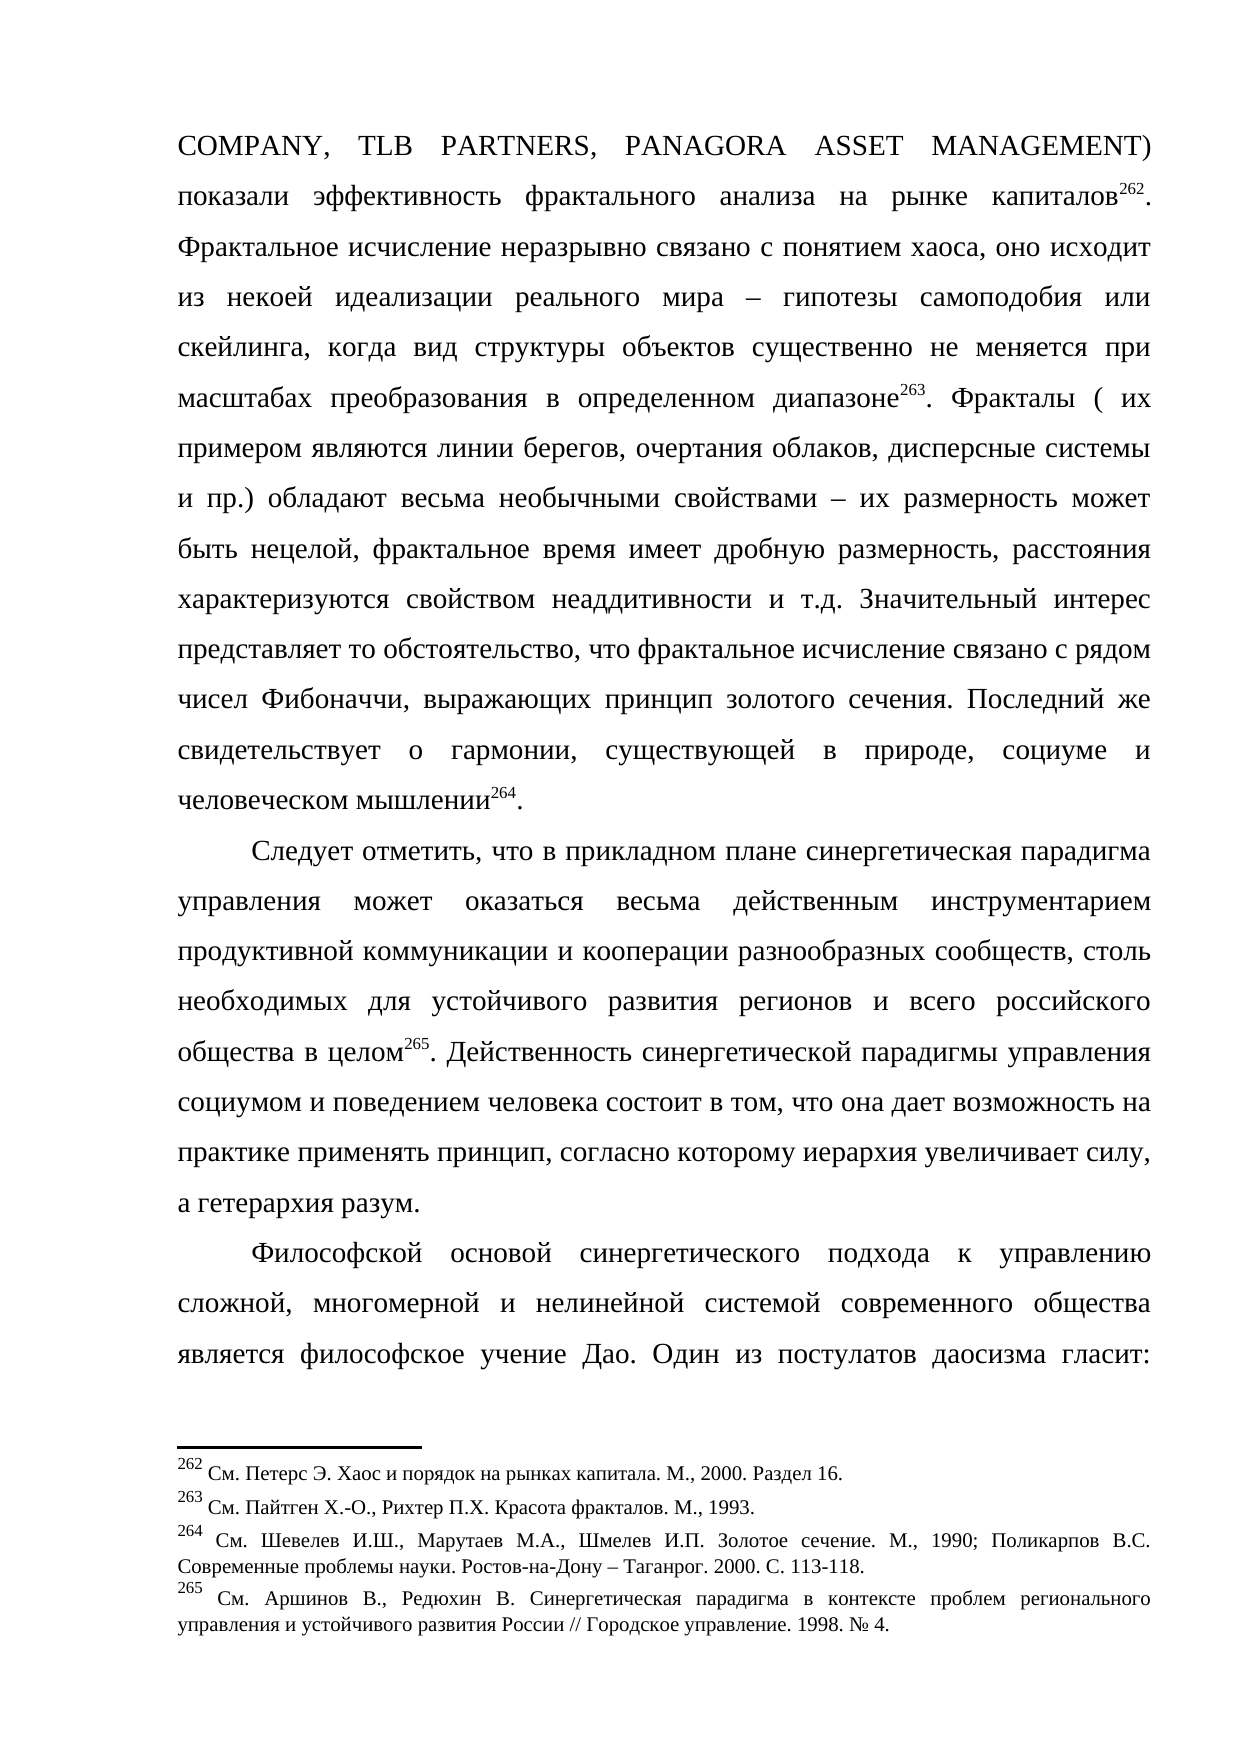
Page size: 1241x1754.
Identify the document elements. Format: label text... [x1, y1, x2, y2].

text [177, 1235, 1152, 1369]
text Следует отметить, что в прикладном плане синергетическая парадигма управления может оказаться весьма действенным инструментарием продуктивной коммуникации и кооперации разнообразных сообществ, столь необходимых для устойчивого развития регионов и всего российского общества в целом. Действенность синергетической парадигмы управления социумом и поведением человека состоит в том, что она дает возможность на практике применять принцип, согласно которому иерархия увеличивает силу, а гетерархия разум. [177, 833, 1152, 1218]
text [177, 128, 1152, 816]
